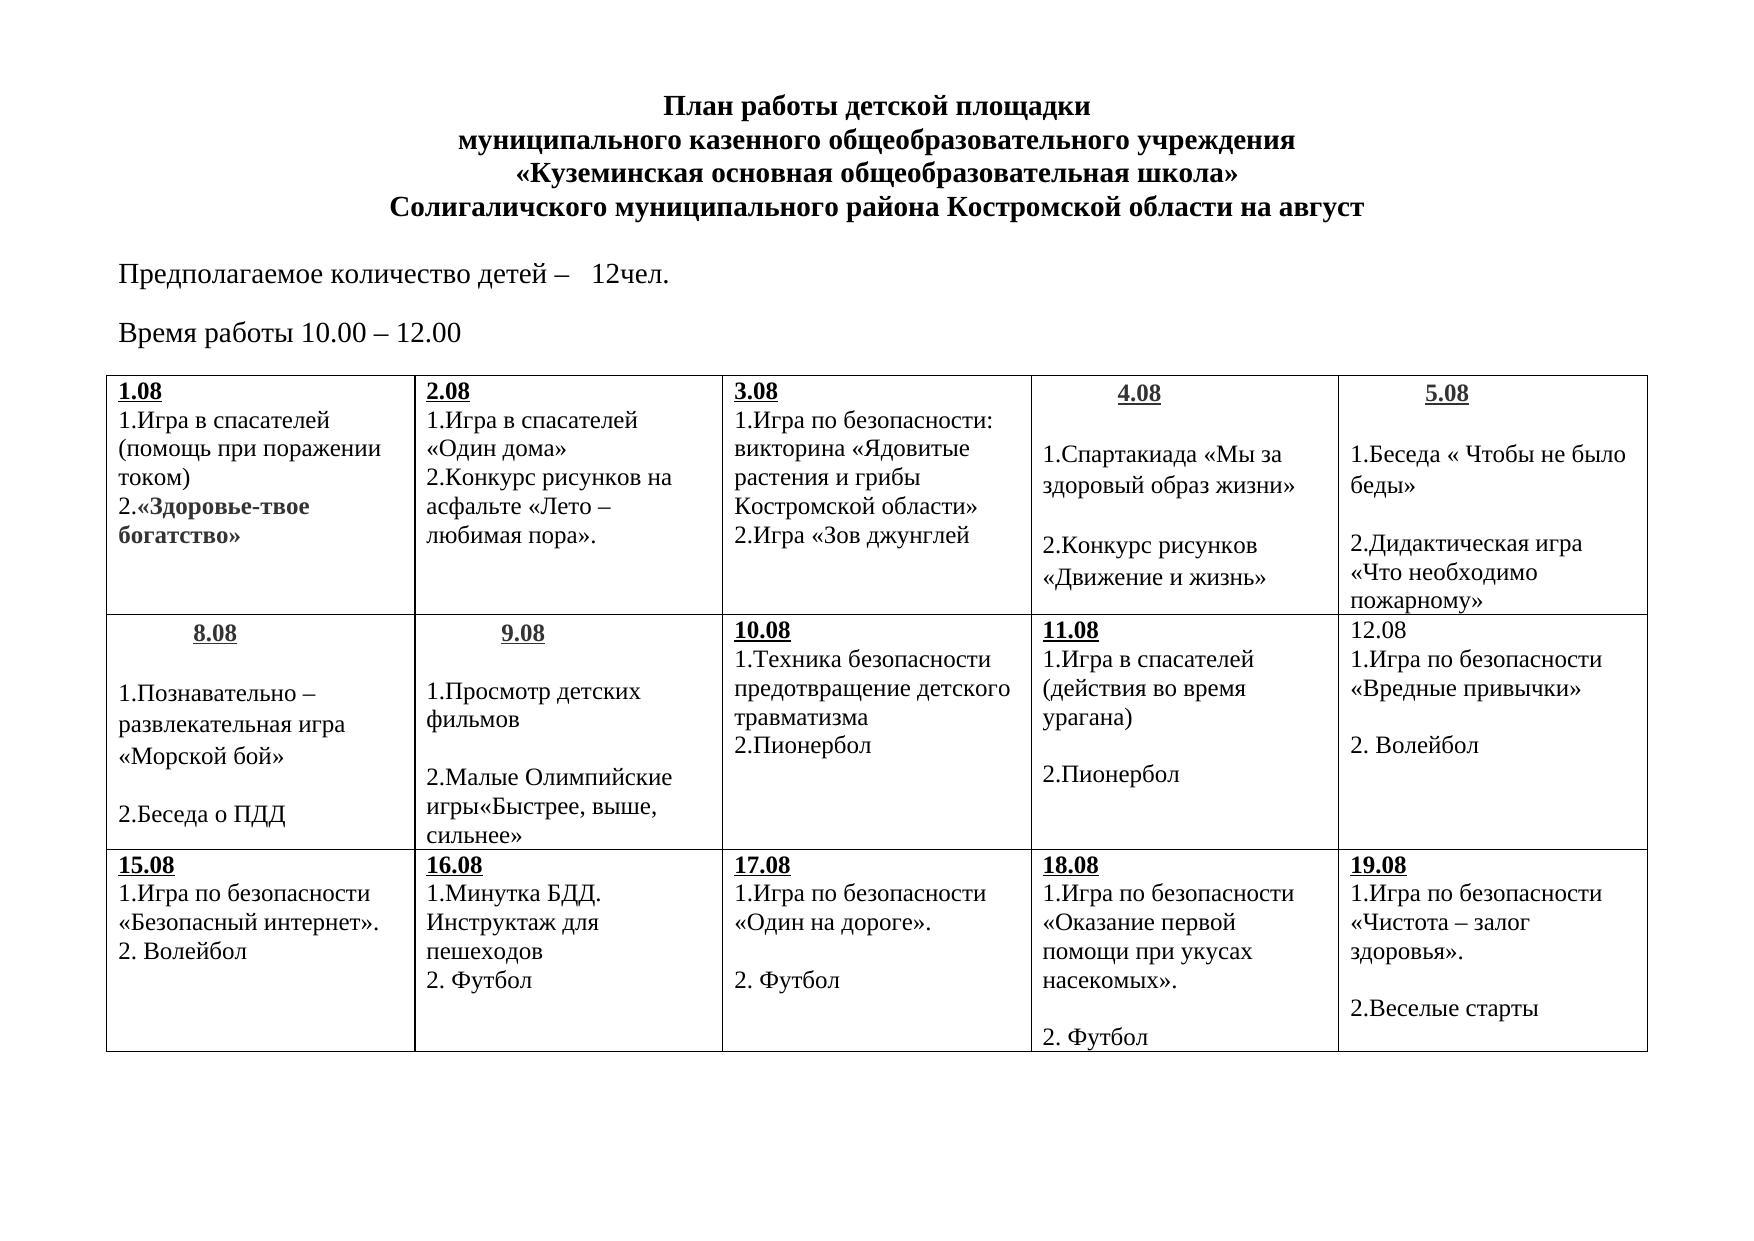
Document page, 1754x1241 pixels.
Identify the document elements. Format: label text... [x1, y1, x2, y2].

table_cell 18.08 1.Игра по безопасности «Оказание первой помощи при укусах насекомых». 2. Футбол [1032, 850, 1338, 1051]
table_cell 9.08 1.Просмотр детских фильмов 2.Малые Олимпийские игры«Быстрее, выше, сильнее» [416, 615, 722, 849]
table_header 5.08 1.Беседа « Чтобы не было беды» 2.Дидактическая игра «Что необходимо пожарному» [1339, 376, 1647, 614]
table_cell 16.08 1.Минутка БДД. Инструктаж для пешеходов 2. Футбол [416, 850, 722, 1051]
table_header 3.08 1.Игра по безопасности: викторина «Ядовитые растения и грибы Костромской области» 2.Игра «Зов джунглей [723, 376, 1031, 614]
text муниципального казенного общеобразовательного учреждения [118, 122, 1636, 156]
table_header 2.08 1.Игра в спасателей «Один дома» 2.Конкурс рисунков на асфальте «Лето – любимая пора». [416, 376, 722, 614]
text «Куземинская основная общеобразовательная школа» [118, 156, 1636, 189]
table_cell 19.08 1.Игра по безопасности «Чистота – залог здоровья». 2.Веселые старты [1339, 850, 1647, 1051]
table_header 1.08 1.Игра в спасателей (помощь при поражении током) 2.«Здоровье-твое богатство» [107, 376, 414, 614]
table_cell 10.08 1.Техника безопасности предотвращение детского травматизма 2.Пионербол [723, 615, 1031, 849]
table_cell 15.08 1.Игра по безопасности «Безопасный интернет». 2. Волейбол [107, 850, 414, 1051]
table_header 4.08 1.Спартакиада «Мы за здоровый образ жизни» 2.Конкурс рисунков «Движение и жизнь» [1032, 376, 1338, 614]
text План работы детской площадки [118, 88, 1636, 122]
table_cell 12.08 1.Игра по безопасности «Вредные привычки» 2. Волейбол [1339, 615, 1647, 849]
table_cell 8.08 1.Познавательно – развлекательная игра «Морской бой» 2.Беседа о ПДД [107, 615, 414, 849]
text Предполагаемое количество детей – 12чел. [118, 256, 1636, 290]
text Время работы 10.00 – 12.00 [118, 316, 1636, 349]
table_cell 17.08 1.Игра по безопасности «Один на дороге». 2. Футбол [723, 850, 1031, 1051]
text Солигаличского муниципального района Костромской области на август [118, 189, 1636, 223]
table_cell 11.08 1.Игра в спасателей (действия во время урагана) 2.Пионербол [1032, 615, 1338, 849]
